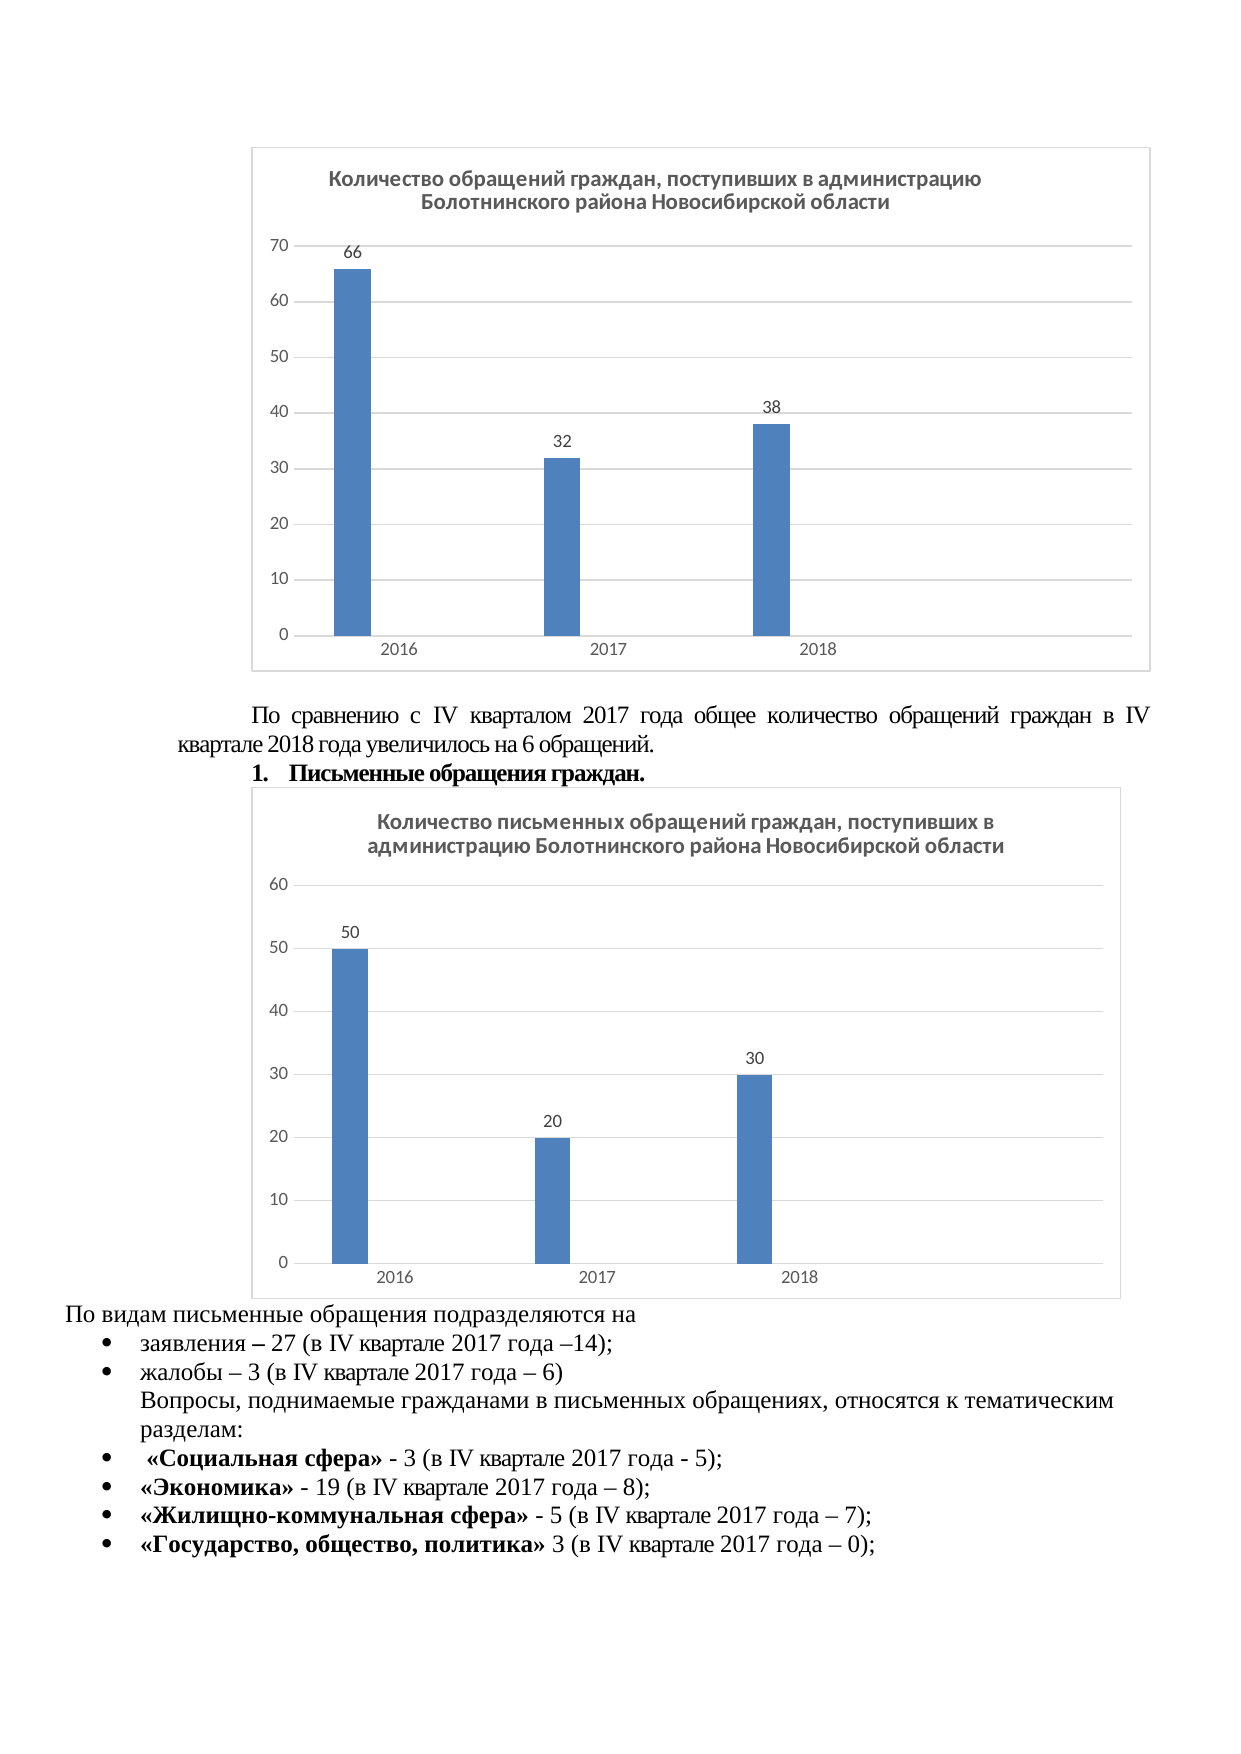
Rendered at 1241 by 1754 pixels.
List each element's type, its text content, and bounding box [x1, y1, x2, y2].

list «Государство, общество, политика» 3 (в IV квартале 2017 года – 0); [102, 1529, 1152, 1558]
list «Жилищно-коммунальная сфера» - 5 (в IV квартале 2017 года – 7); [102, 1501, 1152, 1529]
list заявления – 27 (в IV квартале 2017 года –14); [102, 1328, 1152, 1357]
text По видам письменные обращения подразделяются на [65, 1299, 1152, 1328]
list «Экономика» - 19 (в IV квартале 2017 года – 8); [102, 1472, 1152, 1501]
list «Социальная сфера» - 3 (в IV квартале 2017 года - 5); [102, 1443, 1152, 1472]
list Письменные обращения граждан. [251, 758, 1152, 787]
list жалобы – 3 (в IV квартале 2017 года – 6) [102, 1357, 1152, 1386]
list По сравнению с IV кварталом 2017 года общее количество обращений граждан в IV квартале 2018 года увеличилось на 6 обращений. [177, 701, 1152, 758]
list Вопросы, поднимаемые гражданами в письменных обращениях, относятся к тематическим разделам: [140, 1386, 1152, 1443]
